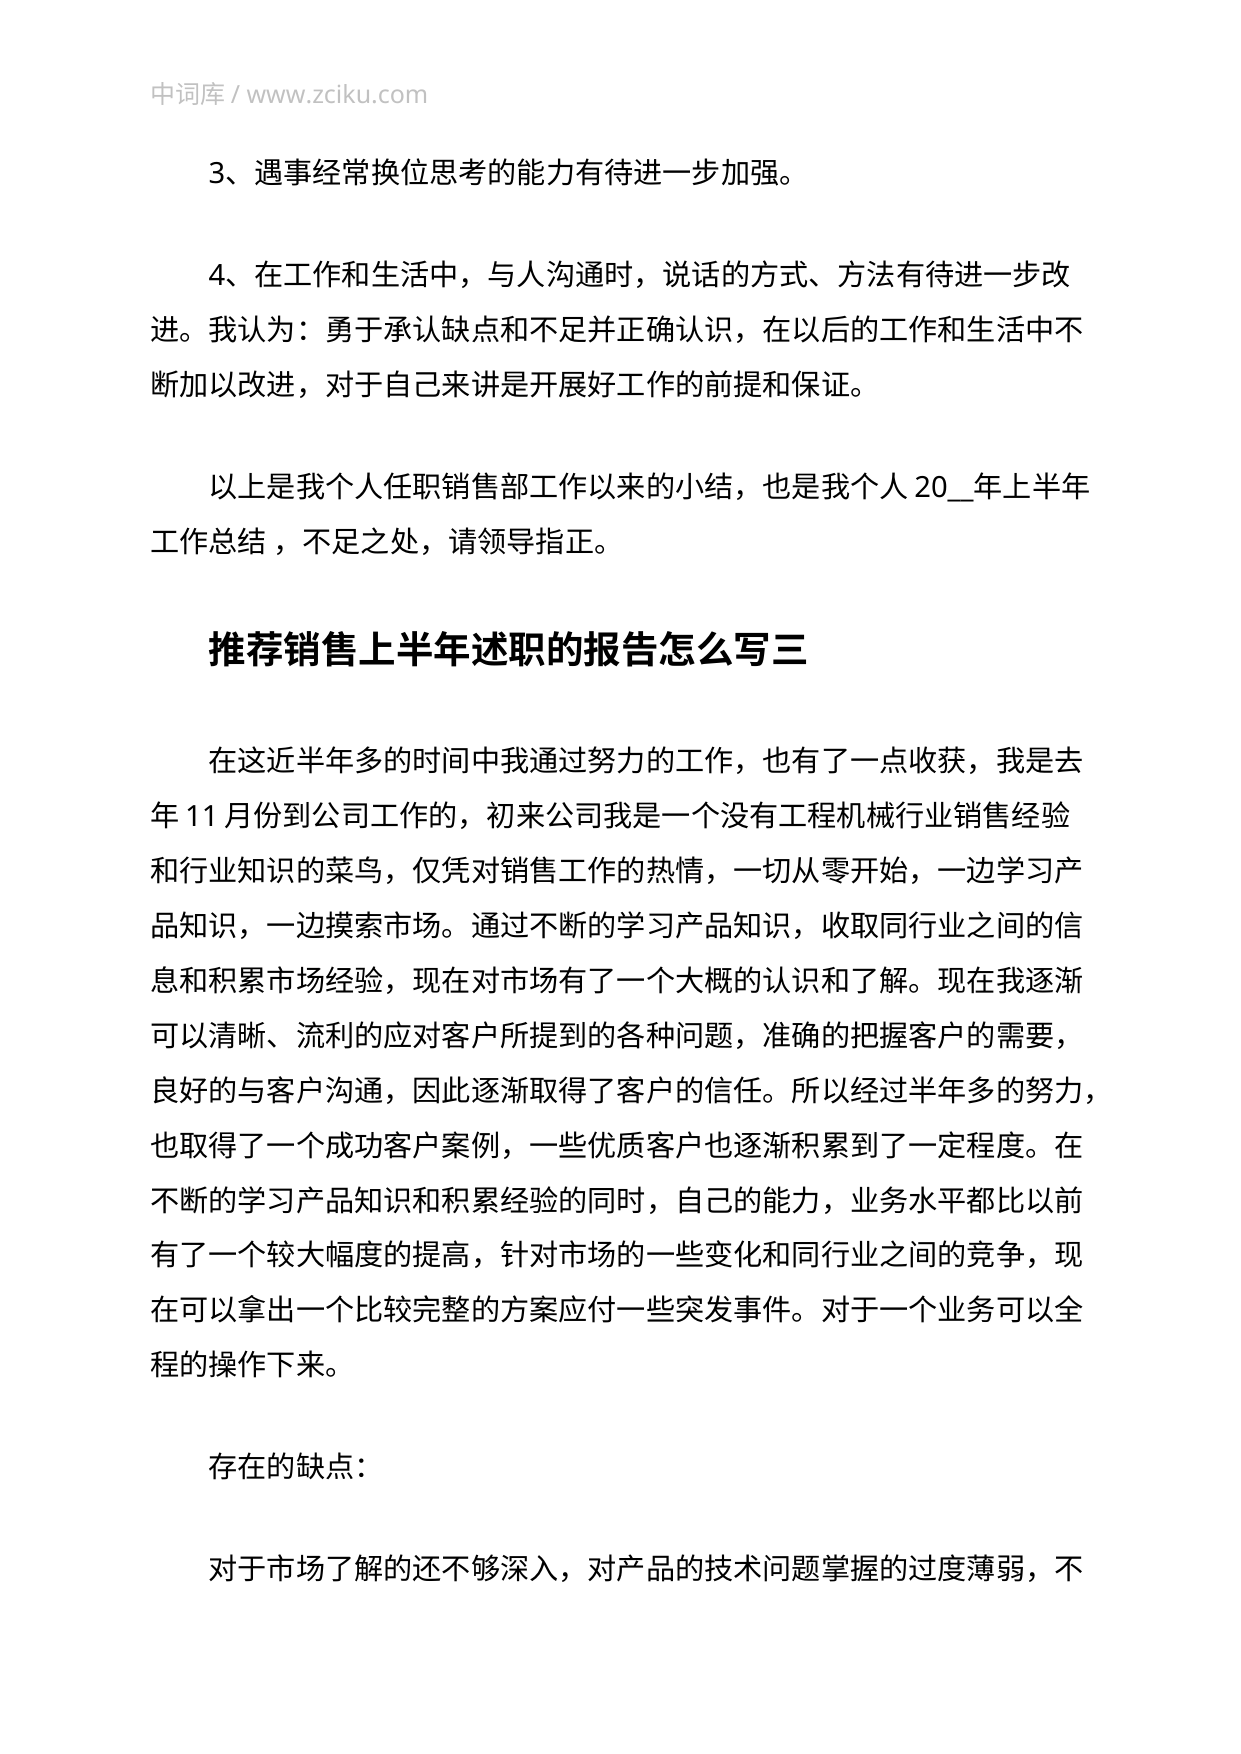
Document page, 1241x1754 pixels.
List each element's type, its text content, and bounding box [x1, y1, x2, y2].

text 在这近半年多的时间中我通过努力的工作，也有了一点收获，我是去年11月份到公司工作的，初来公司我是一个没有工程机械行业销售经验和行业知识的菜鸟，仅凭对销售工作的热情，一切从零开始，一边学习产品知识，一边摸索市场。通过不断的学习产品知识，收取同行业之间的信息和积累市场经验，现在对市场有了一个大概的认识和了解。现在我逐渐可以清晰、流利的应对客户所提到的各种问题，准确的把握客户的需要，良好的与客户沟通，因此逐渐取得了客户的信任。所以经过半年多的努力，也取得了一个成功客户案例，一些优质客户也逐渐积累到了一定程度。在不断的学习产品知识和积累经验的同时，自己的能力，业务水平都比以前有了一个较大幅度的提高，针对市场的一些变化和同行业之间的竞争，现在可以拿出一个比较完整的方案应付一些突发事件。对于一个业务可以全程的操作下来。 [150, 738, 1090, 1384]
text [150, 1545, 1090, 1588]
text 推荐销售上半年述职的报告怎么写三 [150, 620, 1090, 675]
text 以上是我个人任职销售部工作以来的小结，也是我个人20__年上半年工作总结 ，不足之处，请领导指正。 [150, 464, 1090, 561]
text 存在的缺点： [150, 1443, 1090, 1486]
text 3、遇事经常换位思考的能力有待进一步加强。 [150, 150, 1090, 192]
text 4、在工作和生活中，与人沟通时，说话的方式、方法有待进一步改进。我认为：勇于承认缺点和不足并正确认识，在以后的工作和生活中不断加以改进，对于自己来讲是开展好工作的前提和保证。 [150, 252, 1090, 404]
